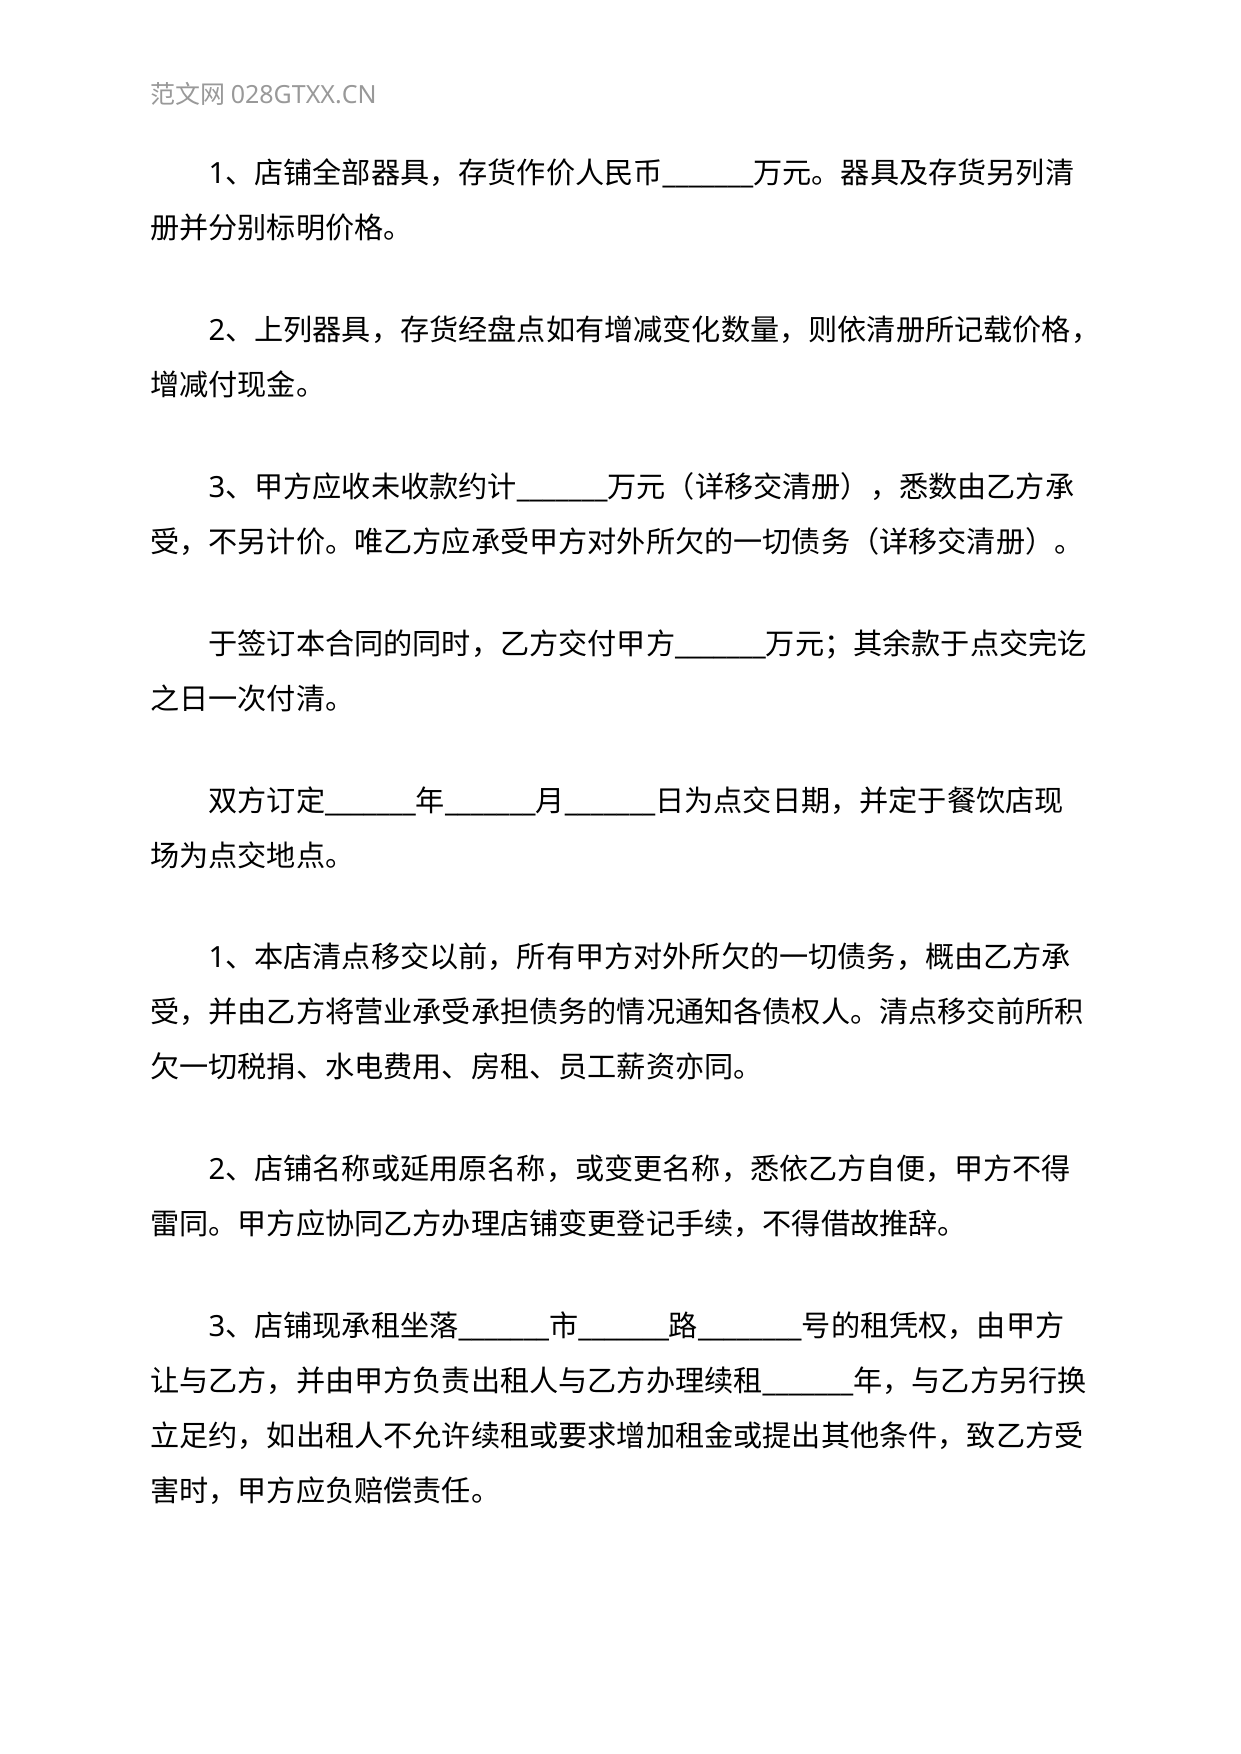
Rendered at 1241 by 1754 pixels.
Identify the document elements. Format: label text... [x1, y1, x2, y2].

text 1、店铺全部器具，存货作价人民币_______万元。器具及存货另列清册并分别标明价格。 [150, 150, 1090, 247]
text 3、店铺现承租坐落_______市_______路________号的租凭权，由甲方让与乙方，并由甲方负责出租人与乙方办理续租_______年，与乙方另行换立足约，如出租人不允许续租或要求增加租金或提出其他条件，致乙方受害时，甲方应负赔偿责任。 [150, 1302, 1090, 1509]
text 于签订本合同的同时，乙方交付甲方_______万元；其余款于点交完讫之日一次付清。 [150, 620, 1090, 718]
text 2、店铺名称或延用原名称，或变更名称，悉依乙方自便，甲方不得雷同。甲方应协同乙方办理店铺变更登记手续，不得借故推辞。 [150, 1146, 1090, 1243]
text 双方订定_______年_______月_______日为点交日期，并定于餐饮店现场为点交地点。 [150, 777, 1090, 874]
text 2、上列器具，存货经盘点如有增减变化数量，则依清册所记载价格，增减付现金。 [150, 307, 1090, 404]
text 1、本店清点移交以前，所有甲方对外所欠的一切债务，概由乙方承受，并由乙方将营业承受承担债务的情况通知各债权人。清点移交前所积欠一切税捐、水电费用、房租、员工薪资亦同。 [150, 934, 1090, 1086]
text 3、甲方应收未收款约计_______万元（详移交清册），悉数由乙方承受，不另计价。唯乙方应承受甲方对外所欠的一切债务（详移交清册）。 [150, 463, 1090, 561]
